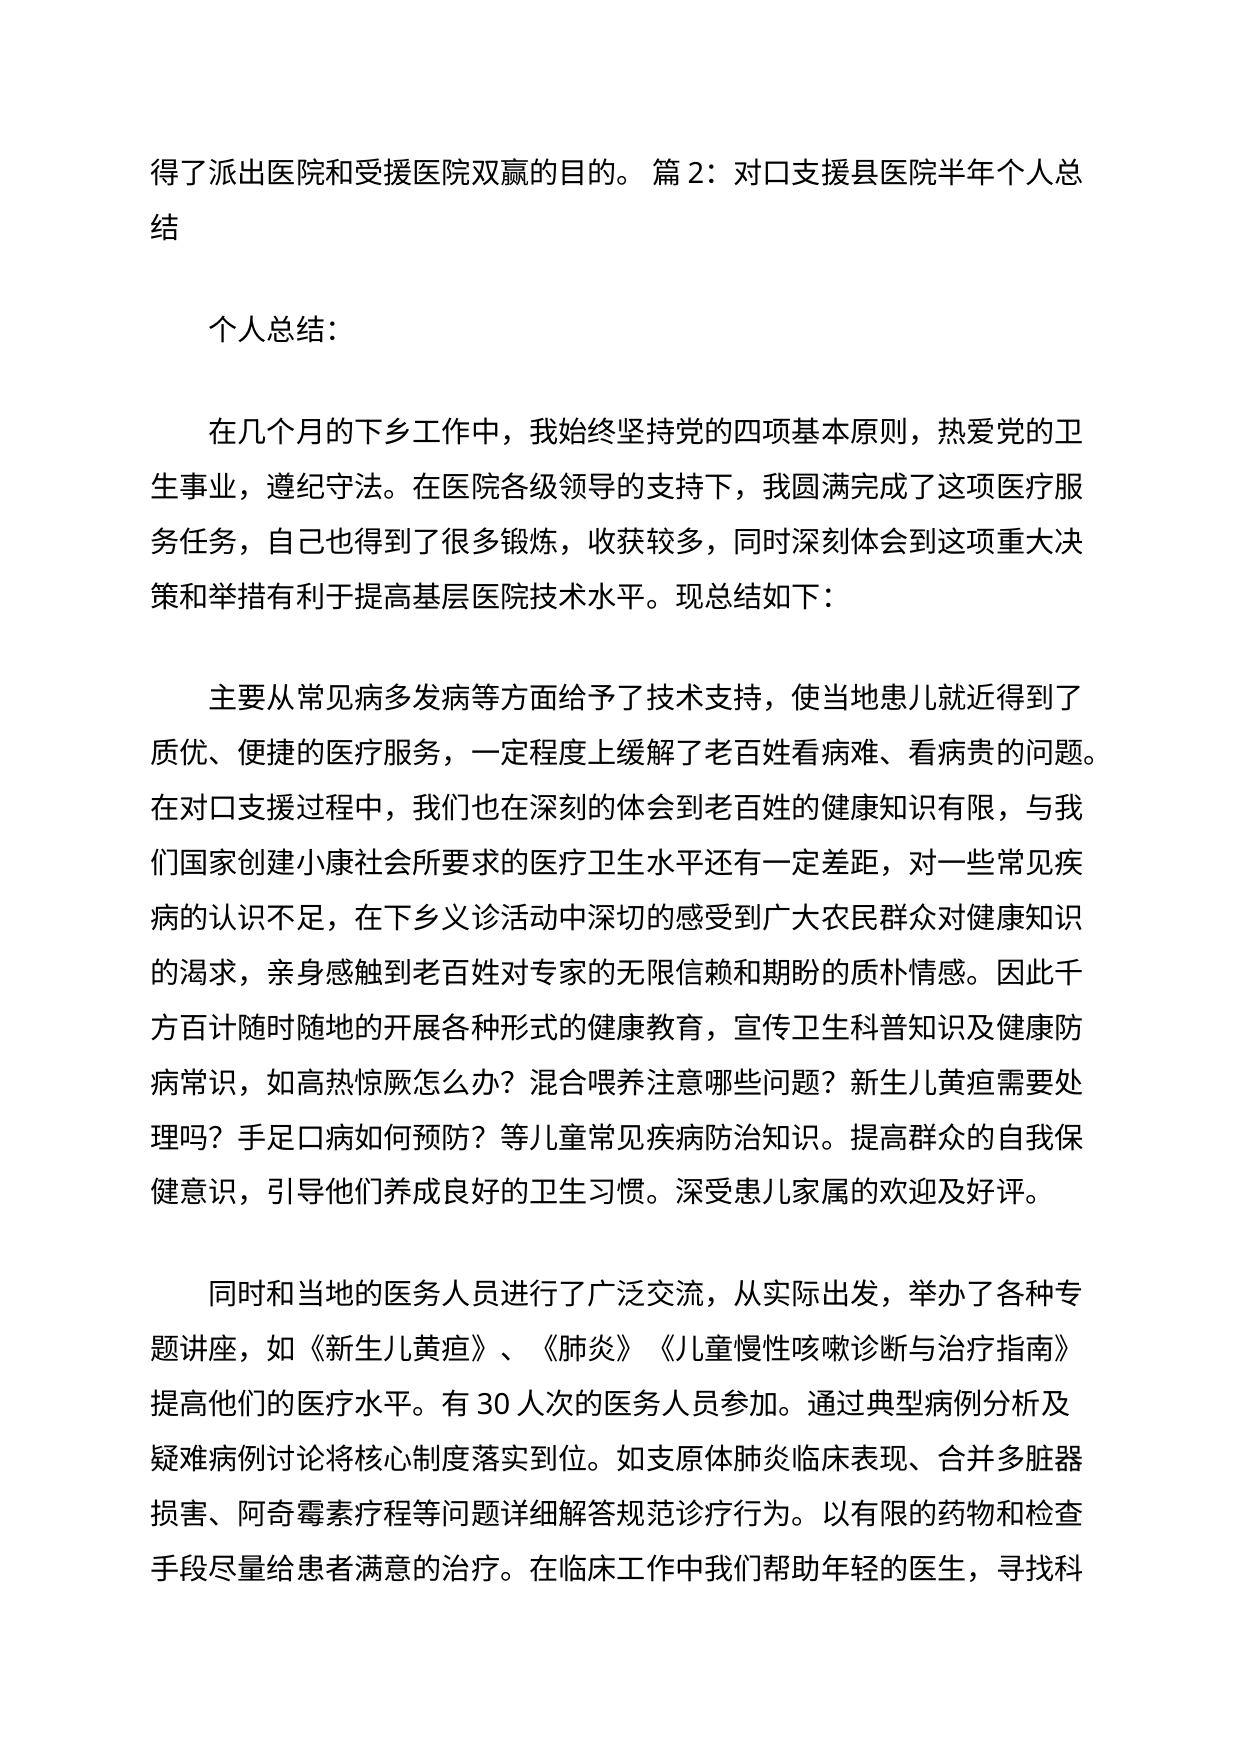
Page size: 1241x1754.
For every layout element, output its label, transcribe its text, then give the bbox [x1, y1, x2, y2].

text 主要从常见病多发病等方面给予了技术支持，使当地患儿就近得到了质优、便捷的医疗服务，一定程度上缓解了老百姓看病难、看病贵的问题。在对口支援过程中，我们也在深刻的体会到老百姓的健康知识有限，与我们国家创建小康社会所要求的医疗卫生水平还有一定差距，对一些常见疾病的认识不足，在下乡义诊活动中深切的感受到广大农民群众对健康知识的渴求，亲身感触到老百姓对专家的无限信赖和期盼的质朴情感。因此千方百计随时随地的开展各种形式的健康教育，宣传卫生科普知识及健康防病常识，如高热惊厥怎么办？混合喂养注意哪些问题？新生儿黄疸需要处理吗？手足口病如何预防？等儿童常见疾病防治知识。提高群众的自我保健意识，引导他们养成良好的卫生习惯。深受患儿家属的欢迎及好评。 [150, 675, 1090, 1211]
text 在几个月的下乡工作中，我始终坚持党的四项基本原则，热爱党的卫生事业，遵纪守法。在医院各级领导的支持下，我圆满完成了这项医疗服务任务，自己也得到了很多锻炼，收获较多，同时深刻体会到这项重大决策和举措有利于提高基层医院技术水平。现总结如下： [150, 408, 1090, 616]
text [150, 1271, 1090, 1588]
text 个人总结： [150, 307, 1090, 349]
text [150, 150, 1090, 247]
